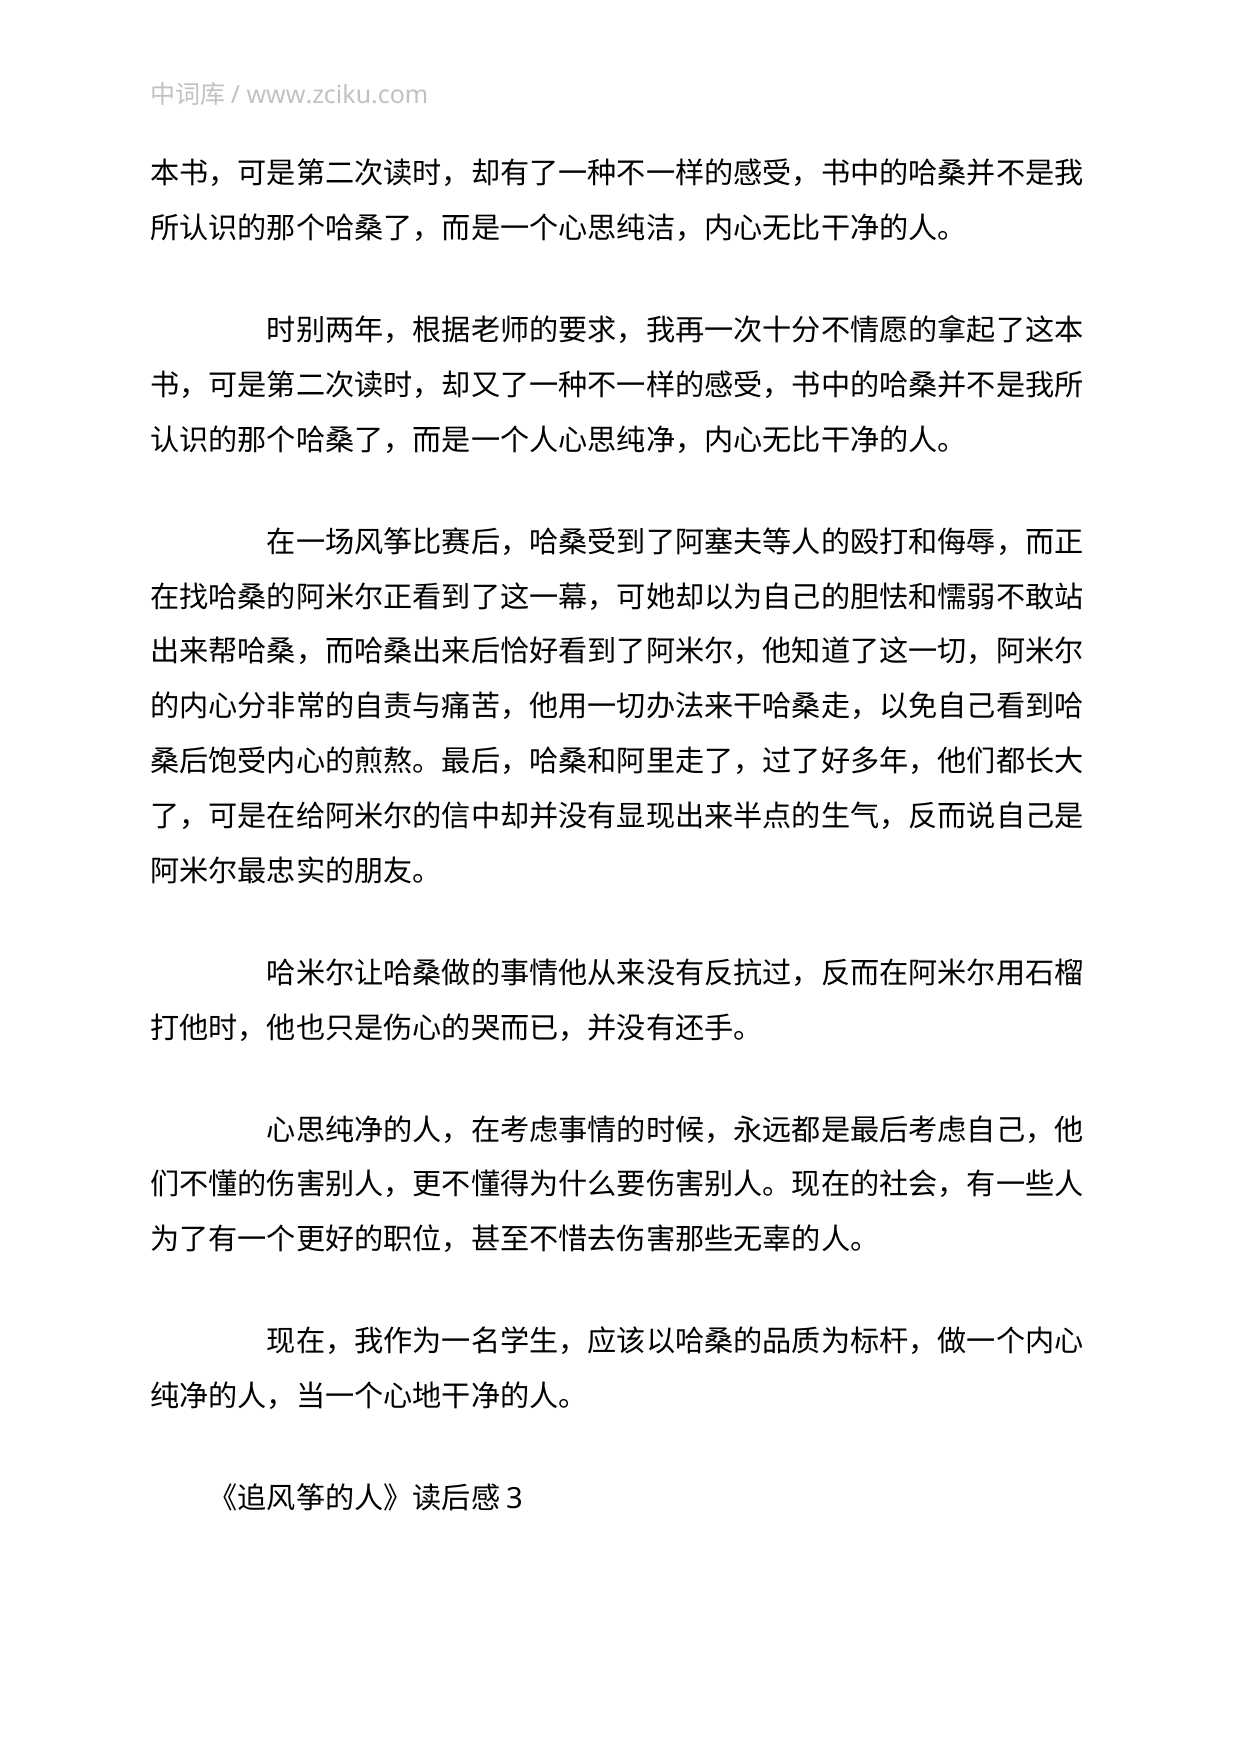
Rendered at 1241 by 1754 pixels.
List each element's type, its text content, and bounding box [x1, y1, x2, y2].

text 时别两年，根据老师的要求，我再一次十分不情愿的拿起了这本书，可是第二次读时，却又了一种不一样的感受，书中的哈桑并不是我所认识的那个哈桑了，而是一个人心思纯净，内心无比干净的人。 [150, 307, 1090, 459]
text 现在，我作为一名学生，应该以哈桑的品质为标杆，做一个内心纯净的人，当一个心地干净的人。 [150, 1318, 1090, 1415]
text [150, 150, 1090, 247]
text 《追风筝的人》读后感3 [150, 1474, 1090, 1517]
text 哈米尔让哈桑做的事情他从来没有反抗过，反而在阿米尔用石榴打他时，他也只是伤心的哭而已，并没有还手。 [150, 949, 1090, 1047]
text 在一场风筝比赛后，哈桑受到了阿塞夫等人的殴打和侮辱，而正在找哈桑的阿米尔正看到了这一幕，可她却以为自己的胆怯和懦弱不敢站出来帮哈桑，而哈桑出来后恰好看到了阿米尔，他知道了这一切，阿米尔的内心分非常的自责与痛苦，他用一切办法来干哈桑走，以免自己看到哈桑后饱受内心的煎熬。最后，哈桑和阿里走了，过了好多年，他们都长大了，可是在给阿米尔的信中却并没有显现出来半点的生气，反而说自己是阿米尔最忠实的朋友。 [150, 518, 1090, 890]
text 心思纯净的人，在考虑事情的时候，永远都是最后考虑自己，他们不懂的伤害别人，更不懂得为什么要伤害别人。现在的社会，有一些人为了有一个更好的职位，甚至不惜去伤害那些无辜的人。 [150, 1106, 1090, 1258]
